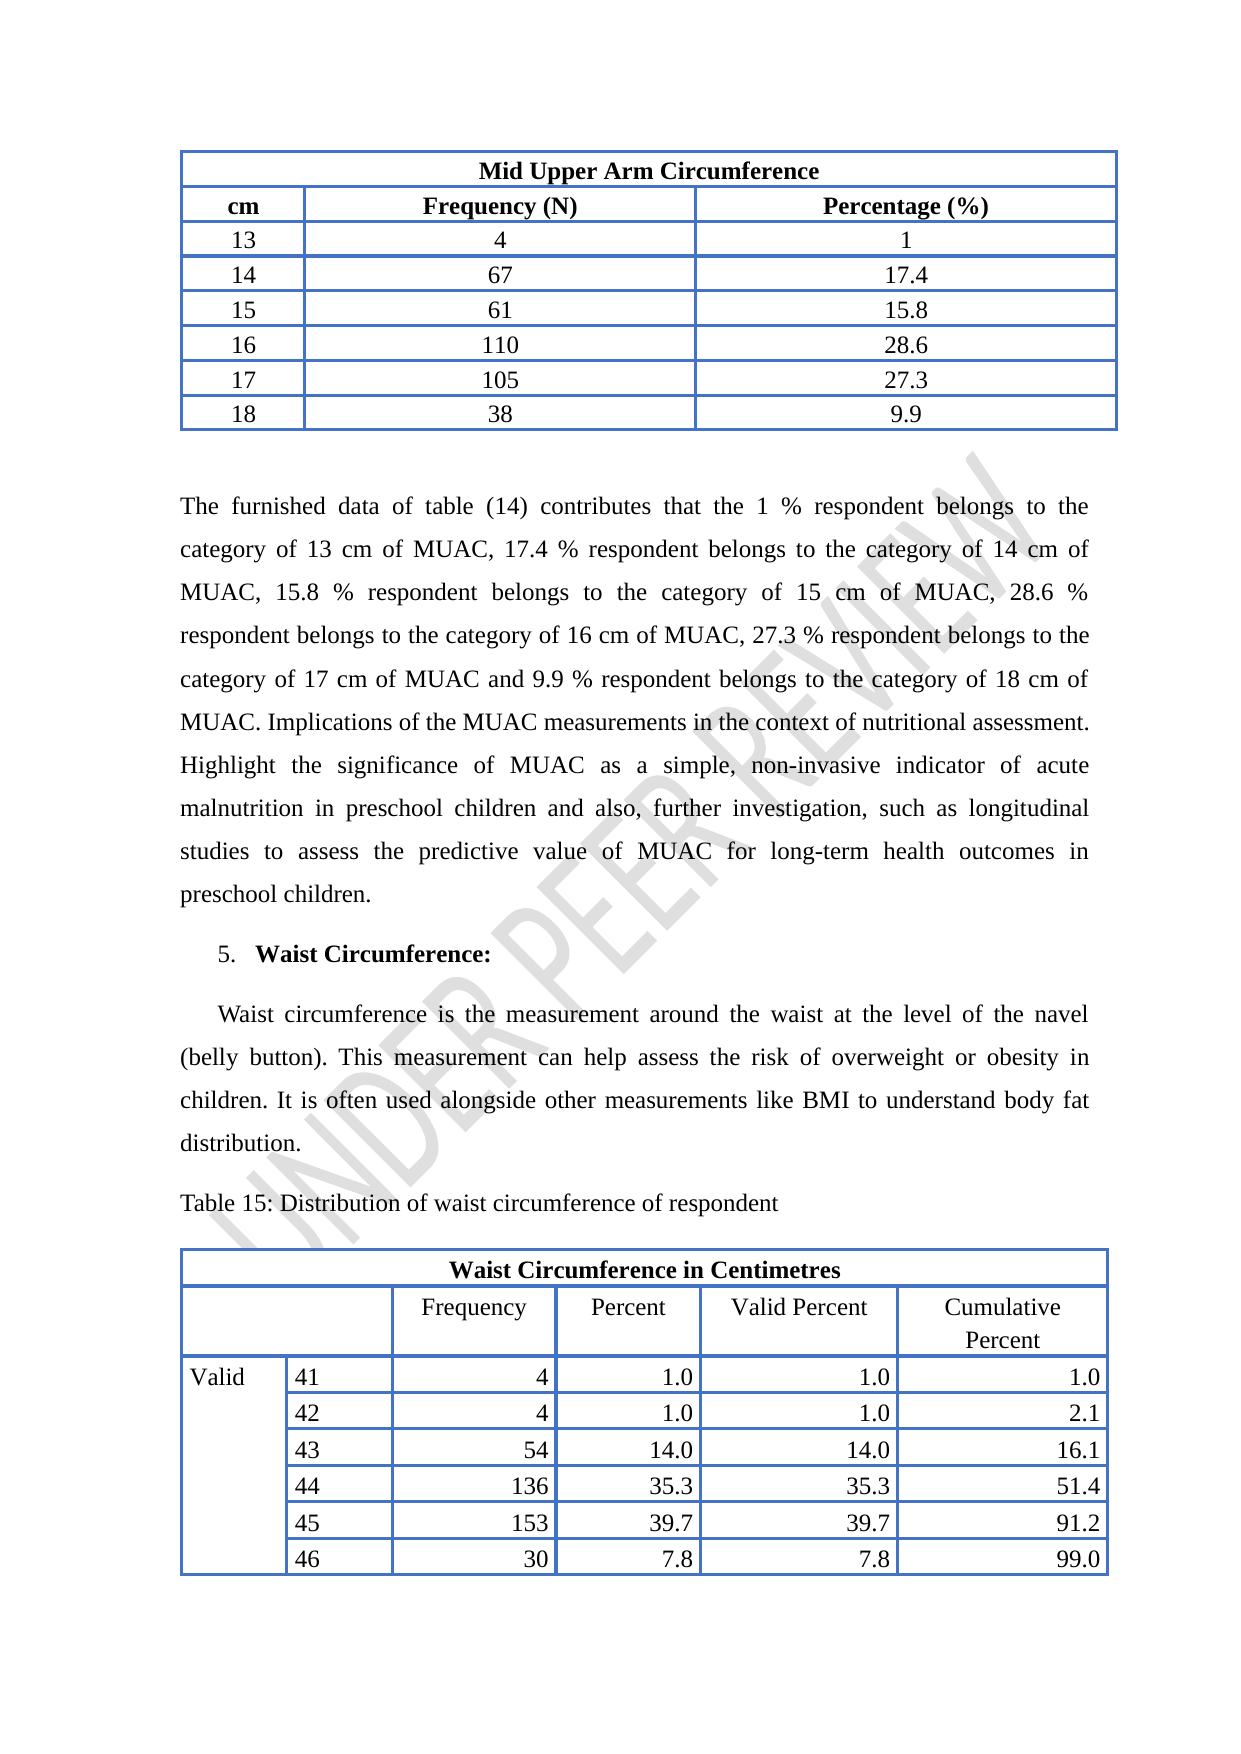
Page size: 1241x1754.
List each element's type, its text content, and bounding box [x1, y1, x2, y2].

table_cell Percentage (%) [697, 188, 1115, 219]
table_cell 15 [183, 292, 303, 324]
table_cell 4 [394, 1394, 554, 1427]
table_cell cm [183, 188, 303, 219]
table_cell 7.8 [558, 1540, 699, 1573]
table_cell 1 [697, 223, 1115, 254]
table_cell 153 [394, 1503, 554, 1537]
table_header Waist Circumference in Centimetres [183, 1251, 1106, 1284]
list Waist Circumference: [217, 939, 1090, 968]
table_cell 14.0 [558, 1430, 699, 1464]
table_cell 18 [183, 397, 303, 428]
table_cell 27.3 [697, 362, 1115, 393]
table_cell 91.2 [899, 1503, 1106, 1537]
table_cell 99.0 [899, 1540, 1106, 1573]
table_cell 136 [394, 1467, 554, 1500]
table_cell 2.1 [899, 1394, 1106, 1427]
table_cell 14.0 [702, 1430, 896, 1464]
table_cell 51.4 [899, 1467, 1106, 1500]
table_cell 45 [288, 1503, 391, 1537]
table_header Mid Upper Arm Circumference [183, 153, 1115, 185]
table_cell Valid [183, 1358, 285, 1573]
table_cell 14 [183, 258, 303, 289]
table_cell Cumulative Percent [899, 1288, 1106, 1354]
table_cell Frequency (N) [306, 188, 694, 219]
table_cell 105 [306, 362, 694, 393]
table_cell 61 [306, 292, 694, 324]
table_cell 9.9 [697, 397, 1115, 428]
table_cell 28.6 [697, 327, 1115, 359]
table_cell 35.3 [558, 1467, 699, 1500]
table_cell 43 [288, 1430, 391, 1464]
table_cell 7.8 [702, 1540, 896, 1573]
table_cell 30 [394, 1540, 554, 1573]
table_cell 16 [183, 327, 303, 359]
table_cell 1.0 [558, 1358, 699, 1391]
table_cell 1.0 [899, 1358, 1106, 1391]
table_cell 54 [394, 1430, 554, 1464]
table_cell Percent [558, 1288, 699, 1354]
table_cell 16.1 [899, 1430, 1106, 1464]
table_cell 17.4 [697, 258, 1115, 289]
table_cell 1.0 [702, 1394, 896, 1427]
table_cell [183, 1288, 391, 1354]
table_cell 42 [288, 1394, 391, 1427]
table_cell 35.3 [702, 1467, 896, 1500]
table_cell 15.8 [697, 292, 1115, 324]
table_cell 4 [306, 223, 694, 254]
table_cell Frequency [394, 1288, 554, 1354]
table_cell 67 [306, 258, 694, 289]
text The furnished data of table (14) contributes that the 1 % respondent belongs to the category of 13 cm of MUAC, 17.4 % respondent belongs to the category of 14 cm of MUAC, 15.8 % respondent belongs to the category of 15 cm of MUAC, 28.6 % respondent belongs to the category of 16 cm of MUAC, 27.3 % respondent belongs to the category of 17 cm of MUAC and 9.9 % respondent belongs to the category of 18 cm of MUAC. Implications of the MUAC measurements in the context of nutritional assessment. Highlight the significance of MUAC as a simple, non-invasive indicator of acute malnutrition in preschool children and also, further investigation, such as longitudinal studies to assess the predictive value of MUAC for long-term health outcomes in preschool children. [180, 491, 1090, 908]
table_cell 44 [288, 1467, 391, 1500]
table_cell 39.7 [702, 1503, 896, 1537]
table_cell 38 [306, 397, 694, 428]
table_cell 46 [288, 1540, 391, 1573]
table_cell 41 [288, 1358, 391, 1391]
table_cell 1.0 [558, 1394, 699, 1427]
table_cell Valid Percent [702, 1288, 896, 1354]
table_cell 39.7 [558, 1503, 699, 1537]
text Waist circumference is the measurement around the waist at the level of the navel (belly button). This measurement can help assess the risk of overweight or obesity in children. It is often used alongside other measurements like BMI to understand body fat distribution. [180, 999, 1090, 1157]
table_cell 4 [394, 1358, 554, 1391]
table_cell 17 [183, 362, 303, 393]
table_cell 13 [183, 223, 303, 254]
table_cell 110 [306, 327, 694, 359]
table_cell 1.0 [702, 1358, 896, 1391]
text Table 15: Distribution of waist circumference of respondent [180, 1188, 1090, 1217]
